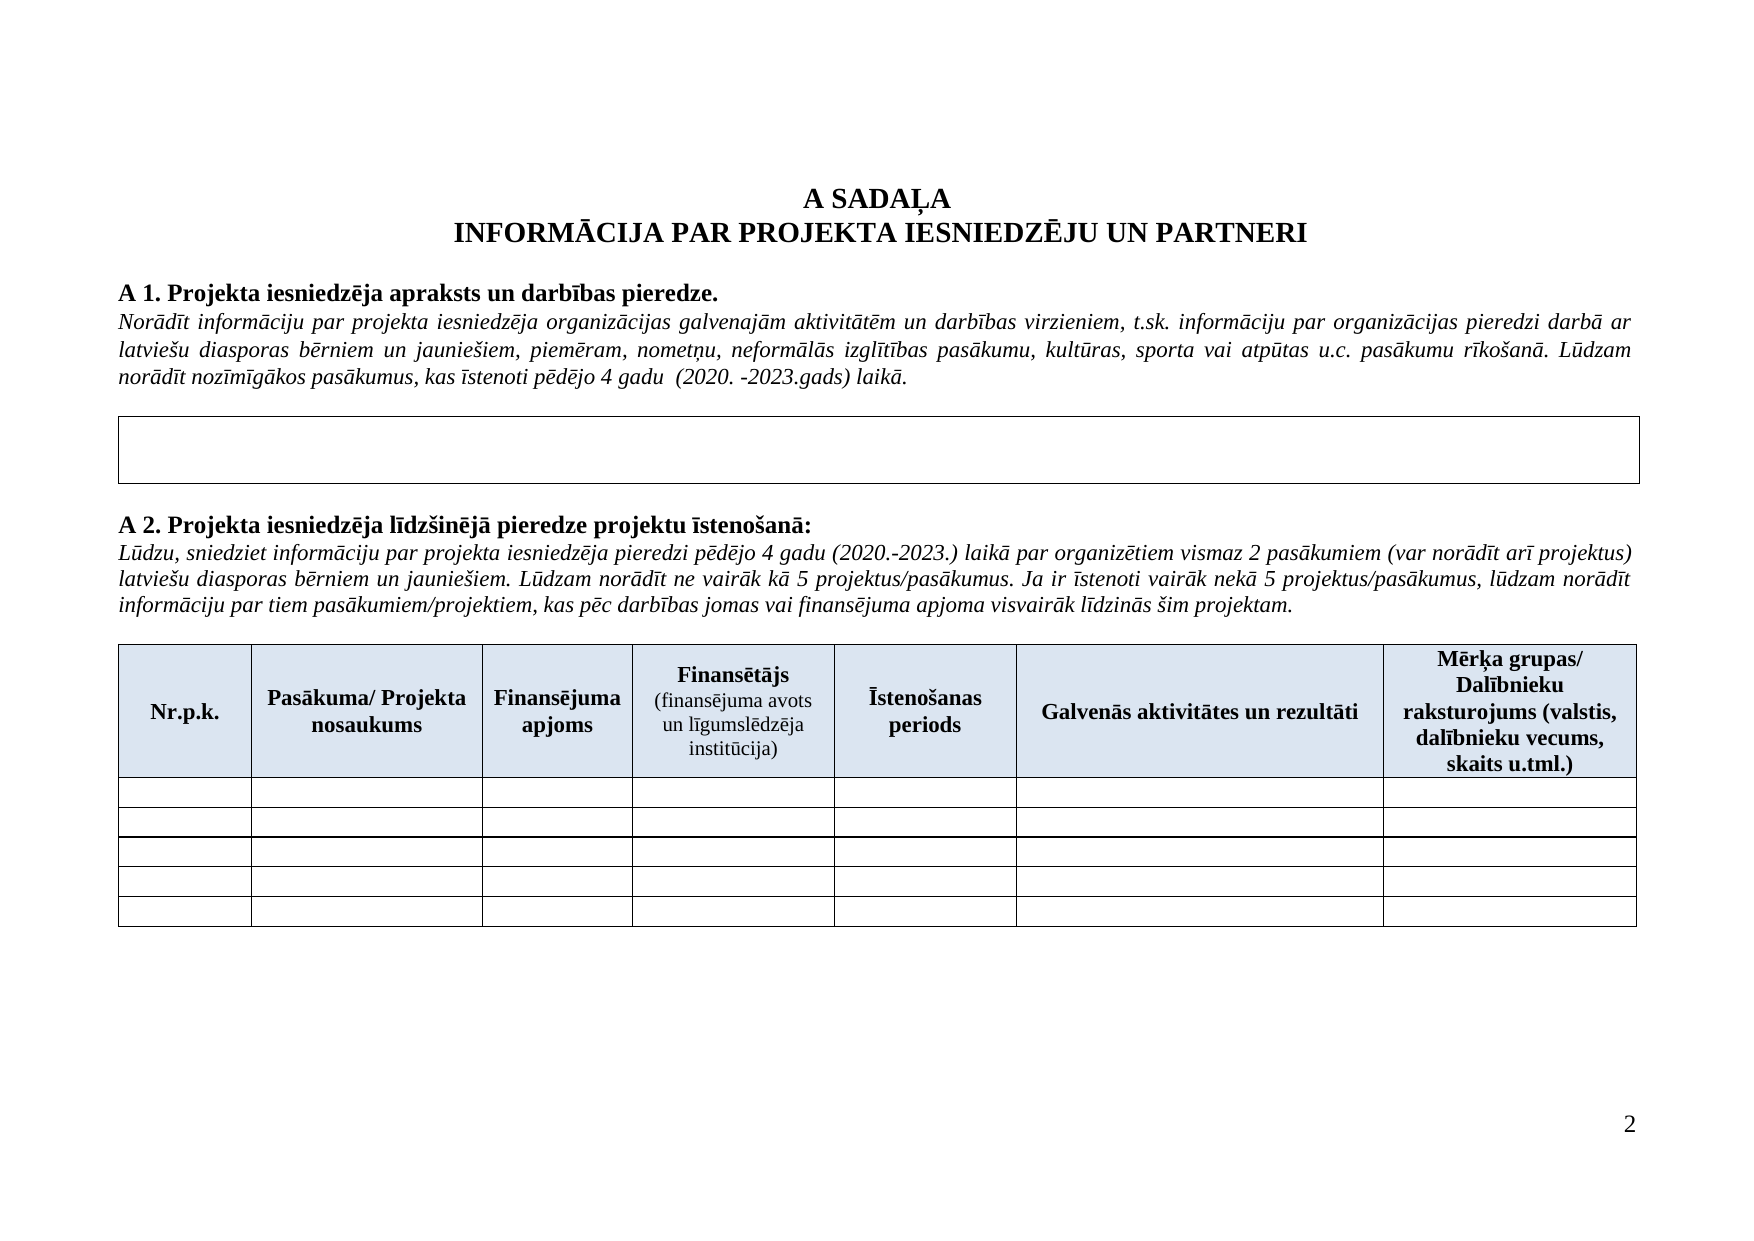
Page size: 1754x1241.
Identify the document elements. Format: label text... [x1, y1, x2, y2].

text A SADAĻA [118, 181, 1636, 215]
table_cell [252, 897, 482, 926]
table_header Īstenošanas periods [835, 645, 1016, 777]
table_cell [633, 808, 834, 836]
table_cell [252, 838, 482, 866]
table_cell [633, 778, 834, 807]
table_cell [633, 867, 834, 896]
table_cell [1384, 838, 1636, 866]
table_cell [119, 867, 251, 896]
table_cell [119, 808, 251, 836]
text Lūdzu, sniedziet informāciju par projekta iesniedzēja pieredzi pēdējo 4 gadu (2020.-2023.) laikā par organizētiem vismaz 2 pasākumiem (var norādīt arī projektus) latviešu diasporas bērniem un jauniešiem. Lūdzam norādīt ne vairāk kā 5 projektus/pasākumus. Ja ir īstenoti vairāk nekā 5 projektus/pasākumus, lūdzam norādīt informāciju par tiem pasākumiem/projektiem, kas pēc darbības jomas vai finansējuma apjoma visvairāk līdzinās šim projektam. [118, 538, 1636, 618]
text INFORMĀCIJA PAR PROJEKTA IESNIEDZĒJU UN PARTNERI [118, 215, 1636, 248]
table_cell [483, 808, 632, 836]
table_header Pasākuma/ Projekta nosaukums [252, 645, 482, 777]
table_cell [119, 838, 251, 866]
table_cell [633, 897, 834, 926]
table_cell [835, 778, 1016, 807]
table_header Finansētājs (finansējuma avots un līgumslēdzēja institūcija) [633, 645, 834, 777]
table_cell [1017, 838, 1383, 866]
table_cell [835, 867, 1016, 896]
table_cell [1017, 867, 1383, 896]
table_header Mērķa grupas/ Dalībnieku raksturojums (valstis, dalībnieku vecums, skaits u.tml.) [1384, 645, 1636, 777]
table_cell [252, 808, 482, 836]
table_header Nr.p.k. [119, 645, 251, 777]
table_cell [119, 778, 251, 807]
table_cell [252, 867, 482, 896]
table_cell [119, 897, 251, 926]
table_cell [1017, 897, 1383, 926]
table_cell [483, 897, 632, 926]
table_header Finansējuma apjoms [483, 645, 632, 777]
table_cell [483, 778, 632, 807]
table_cell [252, 778, 482, 807]
table_cell [1384, 897, 1636, 926]
table_cell [1384, 778, 1636, 807]
table_cell [835, 897, 1016, 926]
table_header Galvenās aktivitātes un rezultāti [1017, 645, 1383, 777]
table_header [119, 417, 1639, 482]
text A 1. Projekta iesniedzēja apraksts un darbības pieredze. [118, 277, 1636, 307]
table_cell [483, 838, 632, 866]
table_cell [1017, 778, 1383, 807]
table_cell [633, 838, 834, 866]
table_cell [835, 808, 1016, 836]
table_cell [1384, 808, 1636, 836]
table_cell [1384, 867, 1636, 896]
text A 2. Projekta iesniedzēja līdzšinējā pieredze projektu īstenošanā: [118, 510, 1636, 538]
table_cell [483, 867, 632, 896]
text Norādīt informāciju par projekta iesniedzēja organizācijas galvenajām aktivitātēm un darbības virzieniem, t.sk. informāciju par organizācijas pieredzi darbā ar latviešu diasporas bērniem un jauniešiem, piemēram, nometņu, neformālās izglītības pasākumu, kultūras, sporta vai atpūtas u.c. pasākumu rīkošanā. Lūdzam norādīt nozīmīgākos pasākumus, kas īstenoti pēdējo 4 gadu (2020. -2023.gads) laikā. [118, 307, 1636, 390]
table_cell [835, 838, 1016, 866]
table_cell [1017, 808, 1383, 836]
